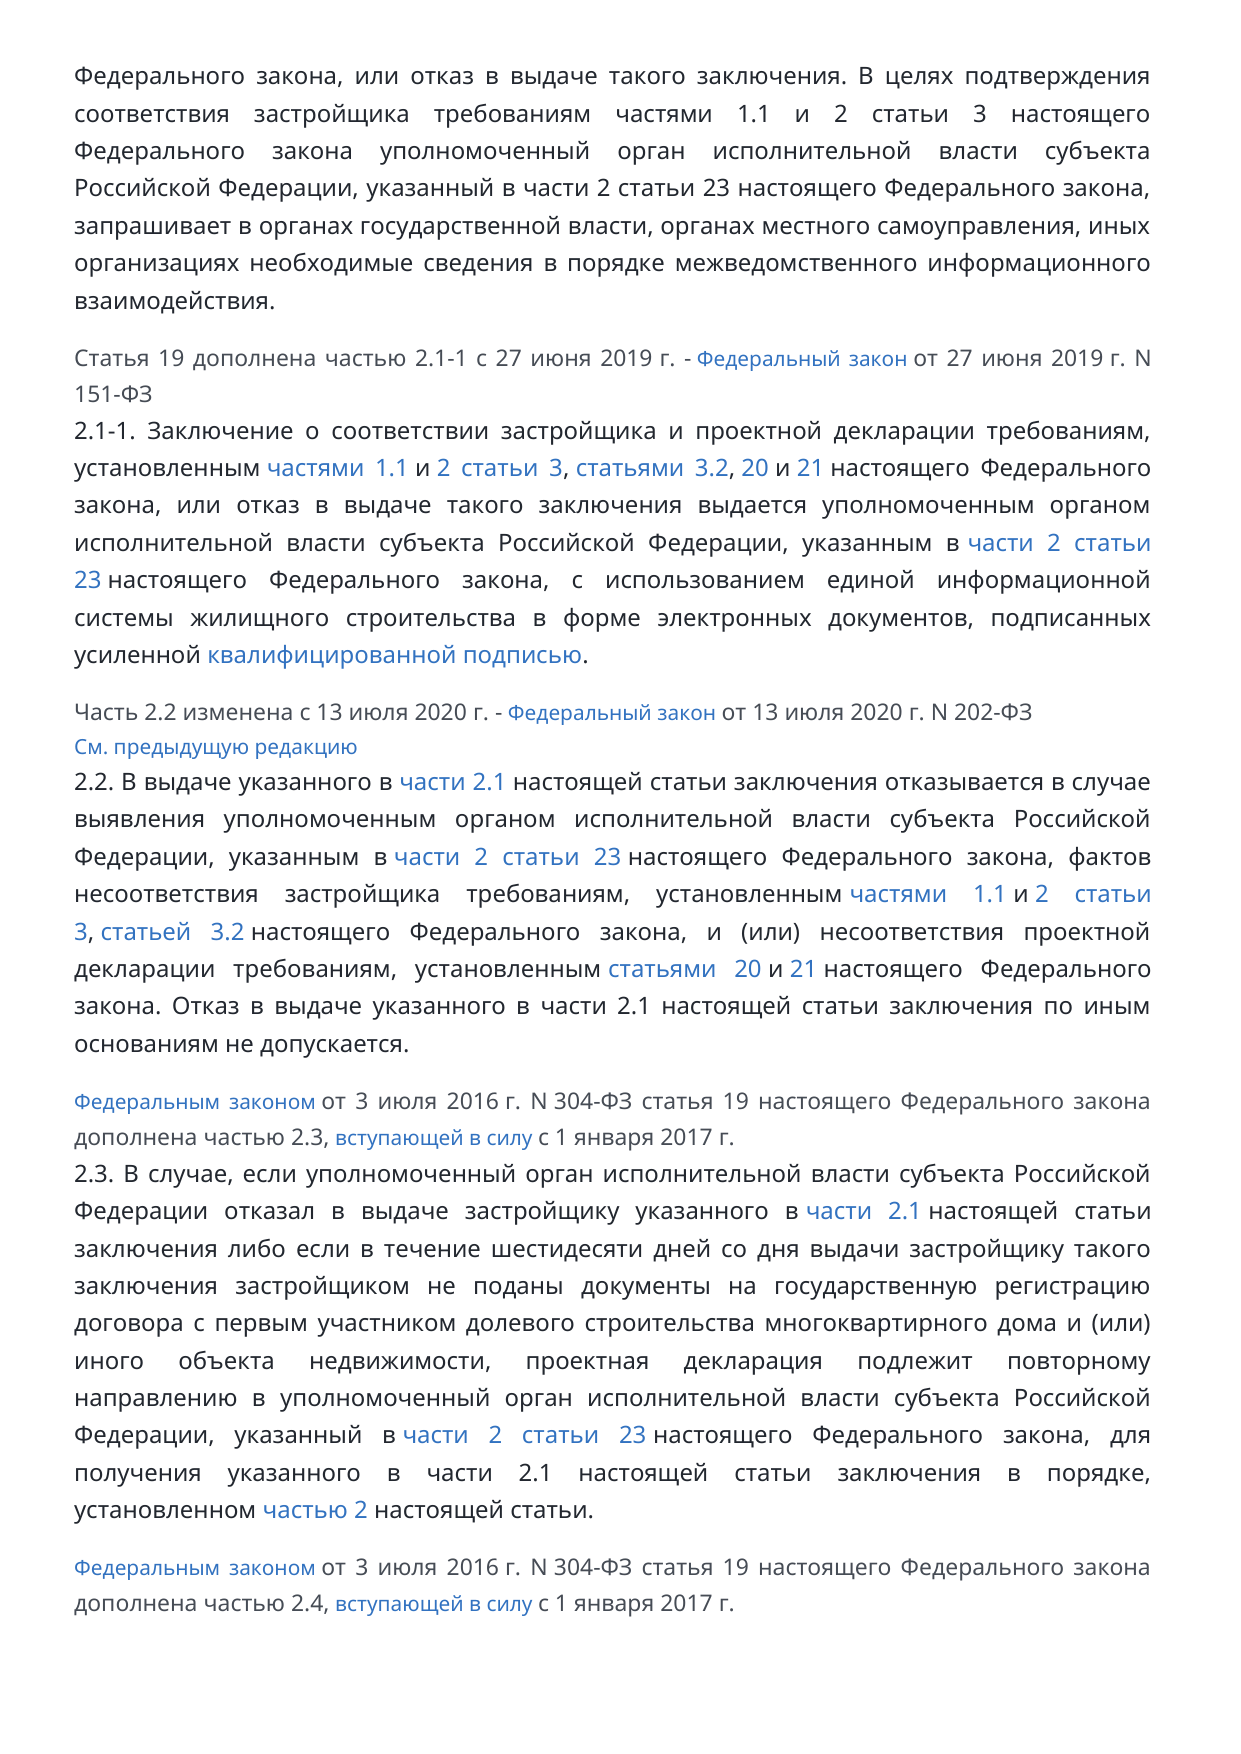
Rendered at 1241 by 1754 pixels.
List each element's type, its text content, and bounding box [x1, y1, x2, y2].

text 2.1-1. Заключение о соответствии застройщика и проектной декларации требованиям, установленным частями 1.1 и 2 статьи 3, статьями 3.2, 20 и 21 настоящего Федерального закона, или отказ в выдаче такого заключения выдается уполномоченным органом исполнительной власти субъекта Российской Федерации, указанным в части 2 статьи 23 настоящего Федерального закона, с использованием единой информационной системы жилищного строительства в форме электронных документов, подписанных усиленной квалифицированной подписью. [74, 413, 1152, 671]
text Часть 2.2 изменена с 13 июля 2020 г. - Федеральный закон от 13 июля 2020 г. N 202-ФЗ [74, 696, 1152, 727]
text Федеральным законом от 3 июля 2016 г. N 304-ФЗ статья 19 настоящего Федерального закона дополнена частью 2.4, вступающей в силу с 1 января 2017 г. [74, 1551, 1152, 1618]
text 2.2. В выдаче указанного в части 2.1 настоящей статьи заключения отказывается в случае выявления уполномоченным органом исполнительной власти субъекта Российской Федерации, указанным в части 2 статьи 23 настоящего Федерального закона, фактов несоответствия застройщика требованиям, установленным частями 1.1 и 2 статьи 3, статьей 3.2 настоящего Федерального закона, и (или) несоответствия проектной декларации требованиям, установленным статьями 20 и 21 настоящего Федерального закона. Отказ в выдаче указанного в части 2.1 настоящей статьи заключения по иным основаниям не допускается. [74, 765, 1152, 1059]
text 2.3. В случае, если уполномоченный орган исполнительной власти субъекта Российской Федерации отказал в выдаче застройщику указанного в части 2.1 настоящей статьи заключения либо если в течение шестидесяти дней со дня выдачи застройщику такого заключения застройщиком не поданы документы на государственную регистрацию договора с первым участником долевого строительства многоквартирного дома и (или) иного объекта недвижимости, проектная декларация подлежит повторному направлению в уполномоченный орган исполнительной власти субъекта Российской Федерации, указанный в части 2 статьи 23 настоящего Федерального закона, для получения указанного в части 2.1 настоящей статьи заключения в порядке, установленном частью 2 настоящей статьи. [74, 1157, 1152, 1526]
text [74, 59, 1152, 316]
text Федеральным законом от 3 июля 2016 г. N 304-ФЗ статья 19 настоящего Федерального закона дополнена частью 2.3, вступающей в силу с 1 января 2017 г. [74, 1085, 1152, 1152]
text Статья 19 дополнена частью 2.1-1 с 27 июня 2019 г. - Федеральный закон от 27 июня 2019 г. N 151-ФЗ [74, 342, 1152, 409]
text См. предыдущую редакцию [74, 732, 1152, 761]
